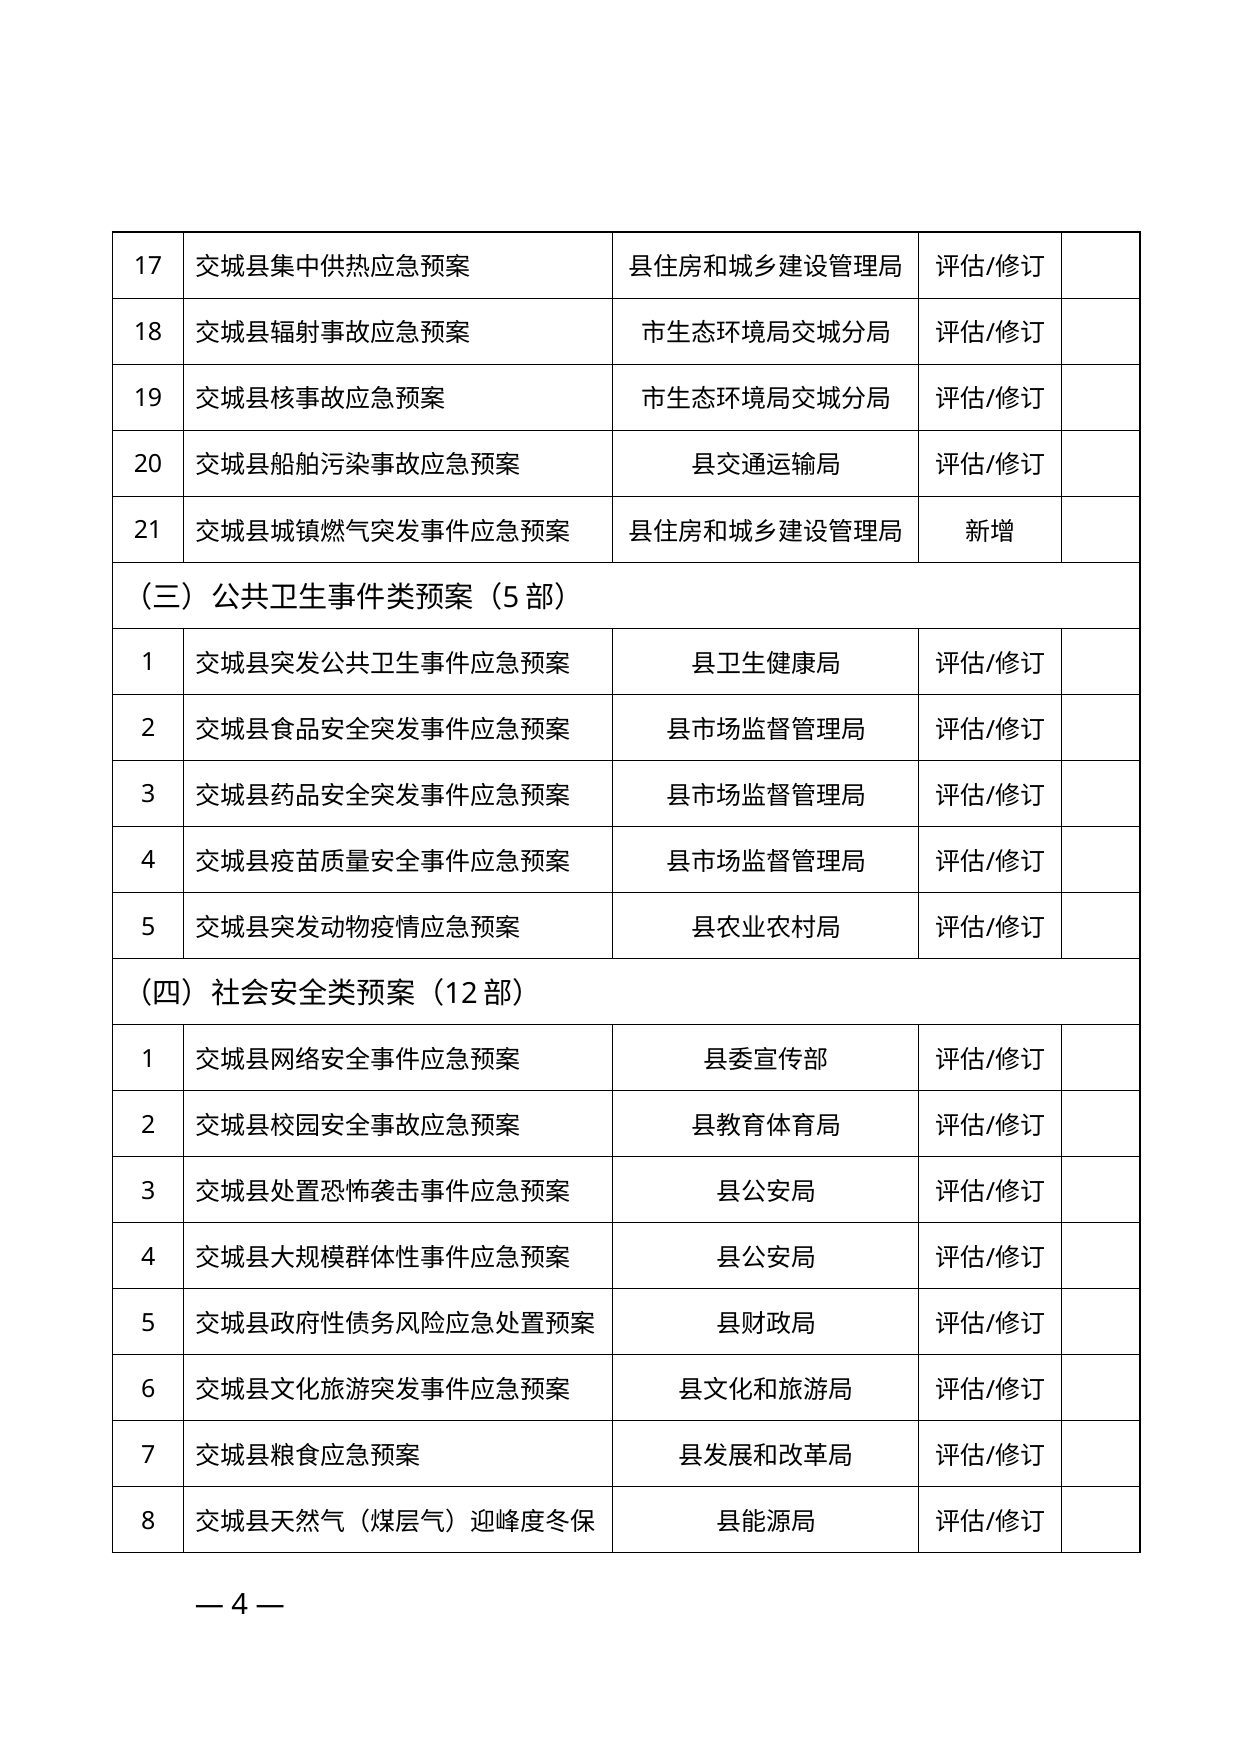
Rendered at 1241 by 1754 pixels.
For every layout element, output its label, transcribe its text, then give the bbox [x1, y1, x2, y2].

table_cell 评估/修订 [919, 827, 1061, 892]
table_cell 3 [113, 1157, 183, 1222]
table_cell 县能源局 [613, 1487, 918, 1552]
table_cell [1062, 1355, 1139, 1420]
table_cell （三）公共卫生事件类预案（5部） [113, 563, 1139, 628]
table_cell 2 [113, 1091, 183, 1156]
table_cell 县教育体育局 [613, 1091, 918, 1156]
table_cell 市生态环境局交城分局 [613, 299, 918, 363]
table_cell 评估/修订 [919, 629, 1061, 694]
table_cell 18 [113, 299, 183, 363]
table_cell 交城县疫苗质量安全事件应急预案 [184, 827, 612, 892]
table_cell 县住房和城乡建设管理局 [613, 233, 918, 297]
table_cell 交城县城镇燃气突发事件应急预案 [184, 497, 612, 562]
table_cell 县市场监督管理局 [613, 827, 918, 892]
table_cell 交城县辐射事故应急预案 [184, 299, 612, 363]
table_cell 交城县药品安全突发事件应急预案 [184, 761, 612, 826]
table_cell 县市场监督管理局 [613, 695, 918, 760]
table_cell 交城县网络安全事件应急预案 [184, 1025, 612, 1090]
table_cell 3 [113, 761, 183, 826]
table_cell [1062, 1487, 1139, 1552]
table_cell 县公安局 [613, 1223, 918, 1288]
table_cell 评估/修订 [919, 233, 1061, 297]
table_cell 5 [113, 1289, 183, 1354]
table_cell 5 [113, 893, 183, 958]
table_cell 新增 [919, 497, 1061, 562]
table_cell [1062, 365, 1139, 429]
table_cell 评估/修订 [919, 365, 1061, 429]
table_cell [1062, 761, 1139, 826]
table_cell 17 [113, 233, 183, 297]
table_cell 交城县政府性债务风险应急处置预案 [184, 1289, 612, 1354]
table_cell 交城县大规模群体性事件应急预案 [184, 1223, 612, 1288]
table_cell 交城县集中供热应急预案 [184, 233, 612, 297]
table_cell 县财政局 [613, 1289, 918, 1354]
table_cell 评估/修订 [919, 1421, 1061, 1486]
table_cell 县市场监督管理局 [613, 761, 918, 826]
table_cell [1062, 1421, 1139, 1486]
table_cell 评估/修订 [919, 1355, 1061, 1420]
table_cell 县农业农村局 [613, 893, 918, 958]
table_cell [1062, 827, 1139, 892]
table_cell 交城县文化旅游突发事件应急预案 [184, 1355, 612, 1420]
table_cell [1062, 431, 1139, 496]
table_cell 2 [113, 695, 183, 760]
table_cell 交城县处置恐怖袭击事件应急预案 [184, 1157, 612, 1222]
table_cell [184, 1487, 612, 1552]
table_cell [1062, 497, 1139, 562]
table_cell 1 [113, 1025, 183, 1090]
table_cell 交城县校园安全事故应急预案 [184, 1091, 612, 1156]
table_cell 1 [113, 629, 183, 694]
table_cell （四）社会安全类预案（12部） [113, 959, 1139, 1024]
table_cell 8 [113, 1487, 183, 1552]
table_cell [1062, 1289, 1139, 1354]
table_cell [1062, 1025, 1139, 1090]
table_cell 交城县突发公共卫生事件应急预案 [184, 629, 612, 694]
table_cell [1062, 629, 1139, 694]
table_cell [1062, 1091, 1139, 1156]
table_cell 县住房和城乡建设管理局 [613, 497, 918, 562]
table_cell 20 [113, 431, 183, 496]
table_cell 评估/修订 [919, 299, 1061, 363]
table_cell 县文化和旅游局 [613, 1355, 918, 1420]
table_cell 县卫生健康局 [613, 629, 918, 694]
table_cell 4 [113, 827, 183, 892]
table_cell 评估/修订 [919, 761, 1061, 826]
table_cell [1062, 695, 1139, 760]
table_cell 19 [113, 365, 183, 429]
table_cell 7 [113, 1421, 183, 1486]
table_cell 市生态环境局交城分局 [613, 365, 918, 429]
table_cell 县交通运输局 [613, 431, 918, 496]
table_cell 县委宣传部 [613, 1025, 918, 1090]
table_cell 评估/修订 [919, 893, 1061, 958]
table_cell [1062, 233, 1139, 297]
table_cell 交城县食品安全突发事件应急预案 [184, 695, 612, 760]
table_cell 交城县突发动物疫情应急预案 [184, 893, 612, 958]
table_cell [1062, 1157, 1139, 1222]
table_cell 4 [113, 1223, 183, 1288]
table_cell 6 [113, 1355, 183, 1420]
table_cell 评估/修订 [919, 1025, 1061, 1090]
table_cell 评估/修订 [919, 1487, 1061, 1552]
table_cell 评估/修订 [919, 1289, 1061, 1354]
table_cell 县发展和改革局 [613, 1421, 918, 1486]
table_cell 评估/修订 [919, 1091, 1061, 1156]
table_cell 县公安局 [613, 1157, 918, 1222]
table_cell [1062, 893, 1139, 958]
table_cell 交城县核事故应急预案 [184, 365, 612, 429]
table_cell 评估/修订 [919, 1157, 1061, 1222]
table_cell 评估/修订 [919, 695, 1061, 760]
table_cell 交城县粮食应急预案 [184, 1421, 612, 1486]
table_cell [1062, 1223, 1139, 1288]
table_cell 评估/修订 [919, 1223, 1061, 1288]
table_cell 21 [113, 497, 183, 562]
table_cell 交城县船舶污染事故应急预案 [184, 431, 612, 496]
table_cell 评估/修订 [919, 431, 1061, 496]
table_cell [1062, 299, 1139, 363]
